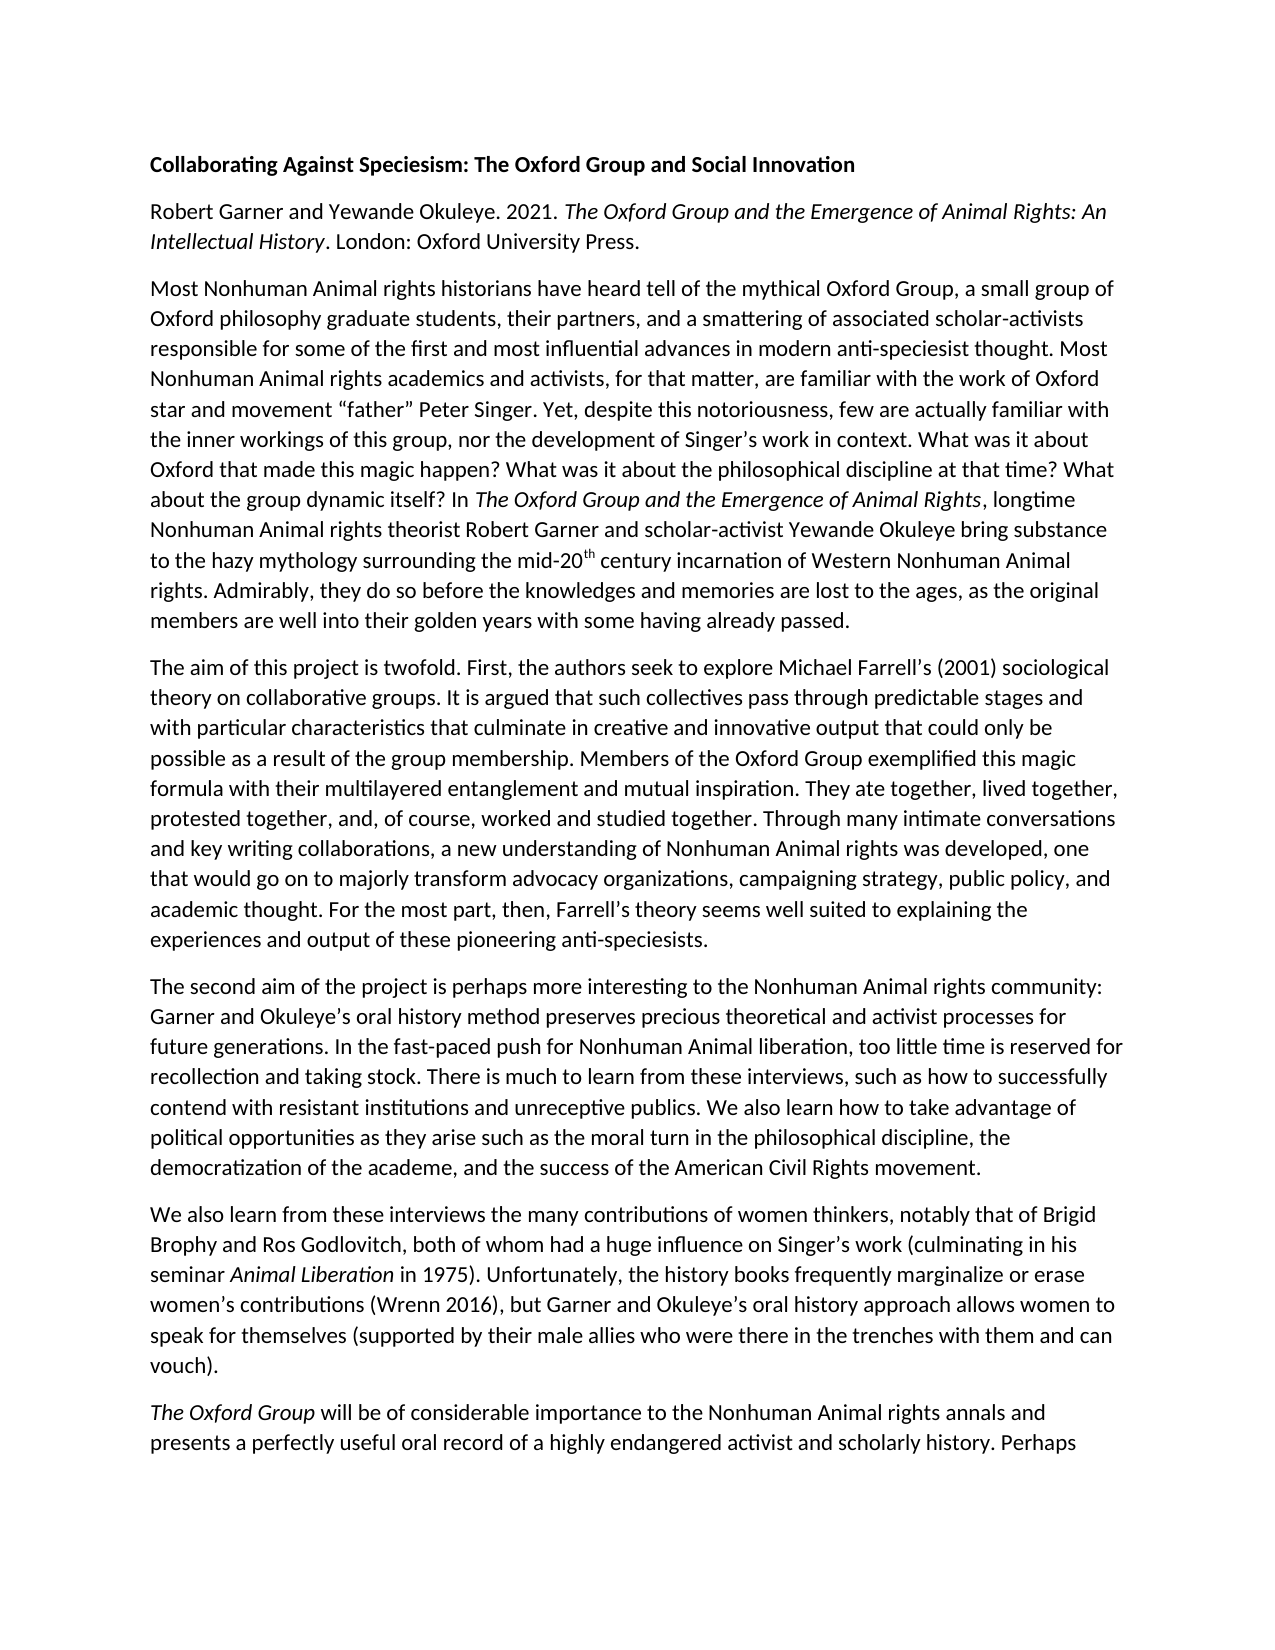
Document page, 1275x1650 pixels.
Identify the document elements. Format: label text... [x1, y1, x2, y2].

text The aim of this project is twofold. First, the authors seek to explore Michael Farrell’s (2001) sociological theory on collaborative groups. It is argued that such collectives pass through predictable stages and with particular characteristics that culminate in creative and innovative output that could only be possible as a result of the group membership. Members of the Oxford Group exemplified this magic formula with their multilayered entanglement and mutual inspiration. They ate together, lived together, protested together, and, of course, worked and studied together. Through many intimate conversations and key writing collaborations, a new understanding of Nonhuman Animal rights was developed, one that would go on to majorly transform advocacy organizations, campaigning strategy, public policy, and academic thought. For the most part, then, Farrell’s theory seems well suited to explaining the experiences and output of these pioneering anti-speciesists. [150, 653, 1125, 953]
text Most Nonhuman Animal rights historians have heard tell of the mythical Oxford Group, a small group of Oxford philosophy graduate students, their partners, and a smattering of associated scholar-activists responsible for some of the first and most influential advances in modern anti-speciesist thought. Most Nonhuman Animal rights academics and activists, for that matter, are familiar with the work of Oxford star and movement “father” Peter Singer. Yet, despite this notoriousness, few are actually familiar with the inner workings of this group, nor the development of Singer’s work in context. What was it about Oxford that made this magic happen? What was it about the philosophical discipline at that time? What about the group dynamic itself? In The Oxford Group and the Emergence of Animal Rights, longtime Nonhuman Animal rights theorist Robert Garner and scholar-activist Yewande Okuleye bring substance to the hazy mythology surrounding the mid-20th century incarnation of Western Nonhuman Animal rights. Admirably, they do so before the knowledges and memories are lost to the ages, as the original members are well into their golden years with some having already passed. [150, 274, 1125, 634]
text Collaborating Against Speciesism: The Oxford Group and Social Innovation [150, 150, 1125, 178]
text We also learn from these interviews the many contributions of women thinkers, notably that of Brigid Brophy and Ros Godlovitch, both of whom had a huge influence on Singer’s work (culminating in his seminar Animal Liberation in 1975). Unfortunately, the history books frequently marginalize or erase women’s contributions (Wrenn 2016), but Garner and Okuleye’s oral history approach allows women to speak for themselves (supported by their male allies who were there in the trenches with them and can vouch). [150, 1200, 1125, 1379]
text Robert Garner and Yewande Okuleye. 2021. The Oxford Group and the Emergence of Animal Rights: An Intellectual History. London: Oxford University Press. [150, 197, 1125, 255]
text The second aim of the project is perhaps more interesting to the Nonhuman Animal rights community: Garner and Okuleye’s oral history method preserves precious theoretical and activist processes for future generations. In the fast-paced push for Nonhuman Animal liberation, too little time is reserved for recollection and taking stock. There is much to learn from these interviews, such as how to successfully contend with resistant institutions and unreceptive publics. We also learn how to take advantage of political opportunities as they arise such as the moral turn in the philosophical discipline, the democratization of the academe, and the success of the American Civil Rights movement. [150, 972, 1125, 1181]
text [150, 1398, 1125, 1456]
